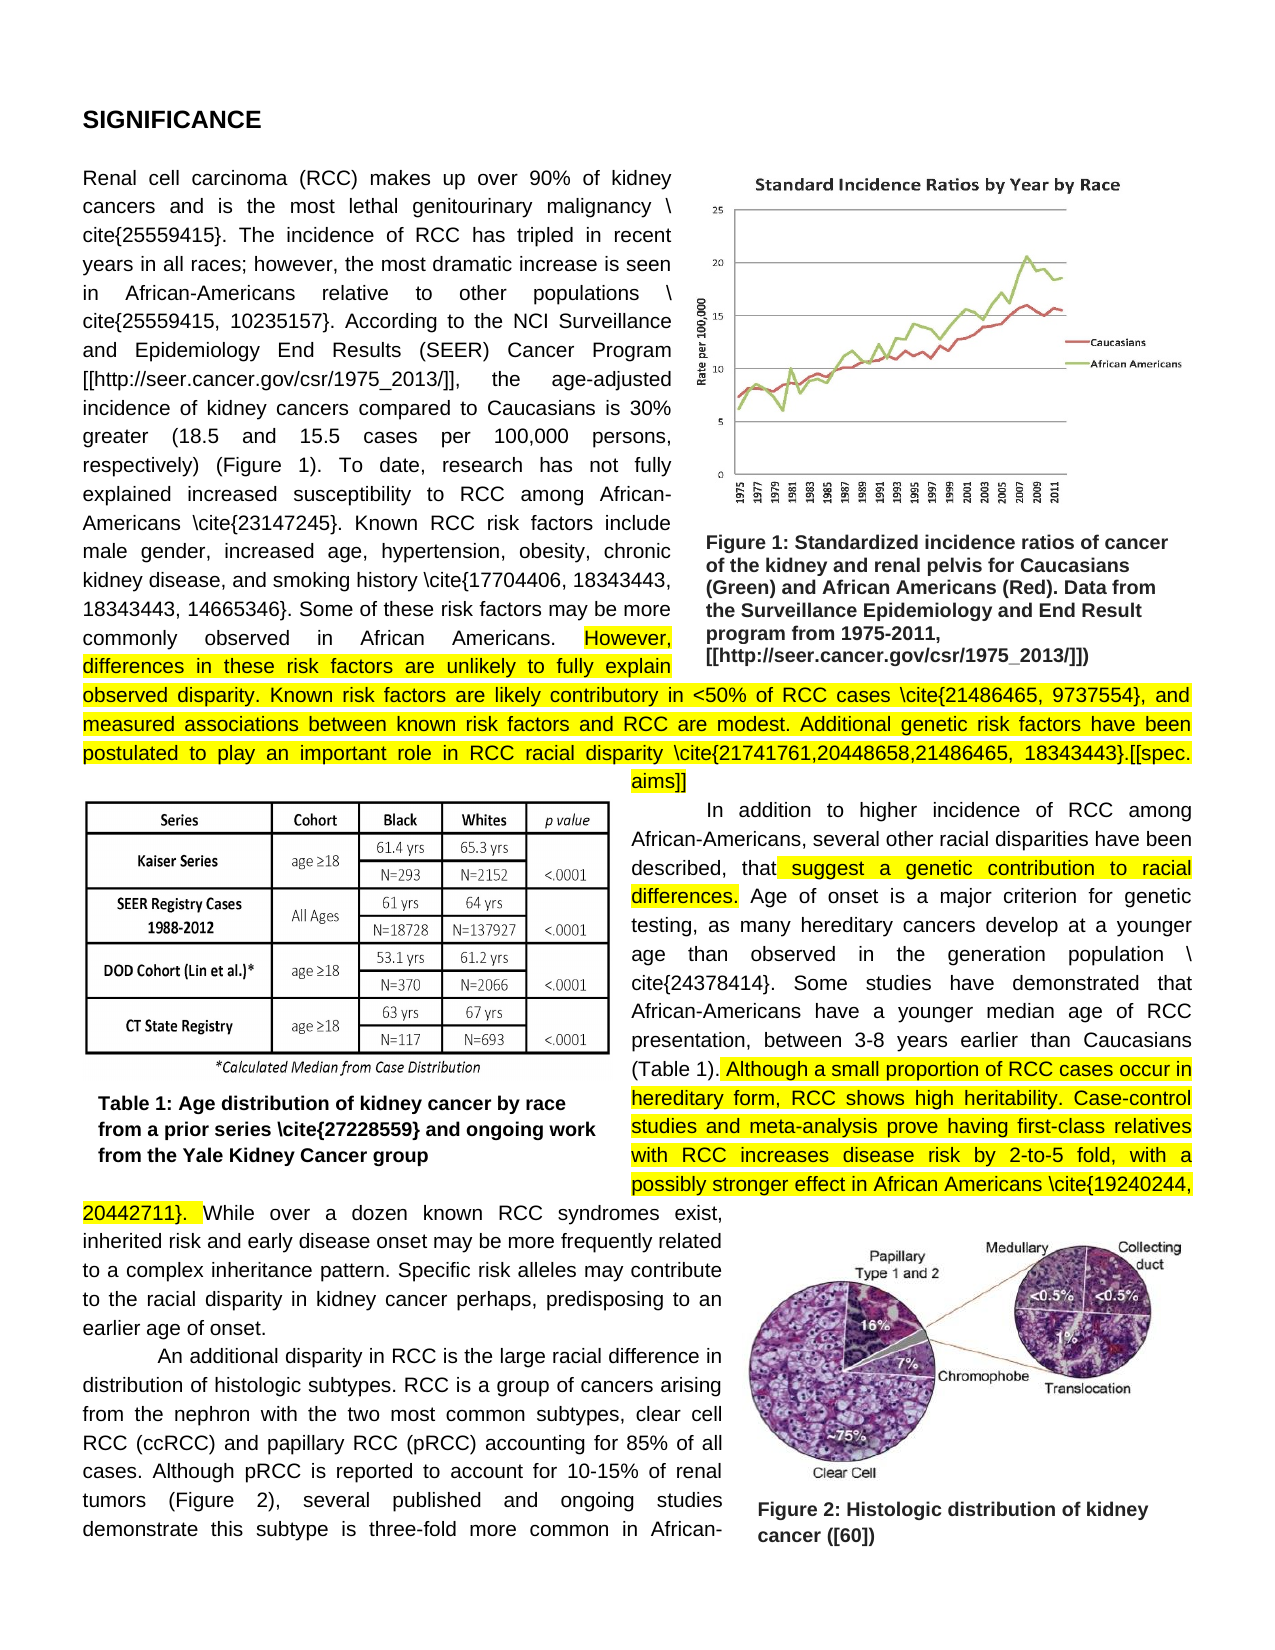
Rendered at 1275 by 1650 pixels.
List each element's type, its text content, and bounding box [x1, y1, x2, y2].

picture [691, 167, 1182, 505]
text SIGNIFICANCE [82, 105, 1192, 134]
text Renal cell carcinoma (RCC) makes up over 90% of kidney cancers and is the most lethal genitourinary malignancy \cite{25559415}. The incidence of RCC has tripled in recent years in all races; however, the most dramatic increase is seen in African-Americans relative to other populations \cite{25559415, 10235157}. According to the NCI Surveillance and Epidemiology End Results (SEER) Cancer Program [[http://seer.cancer.gov/csr/1975_2013/]], the age-adjusted incidence of kidney cancers compared to Caucasians is 30% greater (18.5 and 15.5 cases per 100,000 persons, respectively) (Figure 1). To date, research has not fully explained increased susceptibility to RCC among African-Americans \cite{23147245}. Known RCC risk factors include male gender, increased age, hypertension, obesity, chronic kidney disease, and smoking history \cite{17704406, 18343443, 18343443, 14665346}. Some of these risk factors may be more commonly observed in African Americans. However, differences in these risk factors are unlikely to fully explain observed disparity. Known risk factors are likely contributory in <50% of RCC cases \cite{21486465, 9737554}, and measured associations between known risk factors and RCC are modest. Additional genetic risk factors have been postulated to play an important role in RCC racial disparity \cite{21741761,20448658,21486465, 18343443}.[[spec. aims]] [82, 166, 1192, 793]
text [82, 1344, 1192, 1541]
picture [82, 799, 613, 1081]
picture [742, 1227, 1193, 1491]
text In addition to higher incidence of RCC among African-Americans, several other racial disparities have been described, that suggest a genetic contribution to racial differences. Age of onset is a major criterion for genetic testing, as many hereditary cancers develop at a younger age than observed in the generation population \cite{24378414}. Some studies have demonstrated that African-Americans have a younger median age of RCC presentation, between 3-8 years earlier than Caucasians (Table 1). Although a small proportion of RCC cases occur in hereditary form, RCC shows high heritability. Case-control studies and meta-analysis prove having first-class relatives with RCC increases disease risk by 2-to-5 fold, with a possibly stronger effect in African Americans \cite{19240244, 20442711}. While over a dozen known RCC syndromes exist, inherited risk and early disease onset may be more frequently related to a complex inheritance pattern. Specific risk alleles may contribute to the racial disparity in kidney cancer perhaps, predisposing to an earlier age of onset. [82, 798, 1192, 1339]
